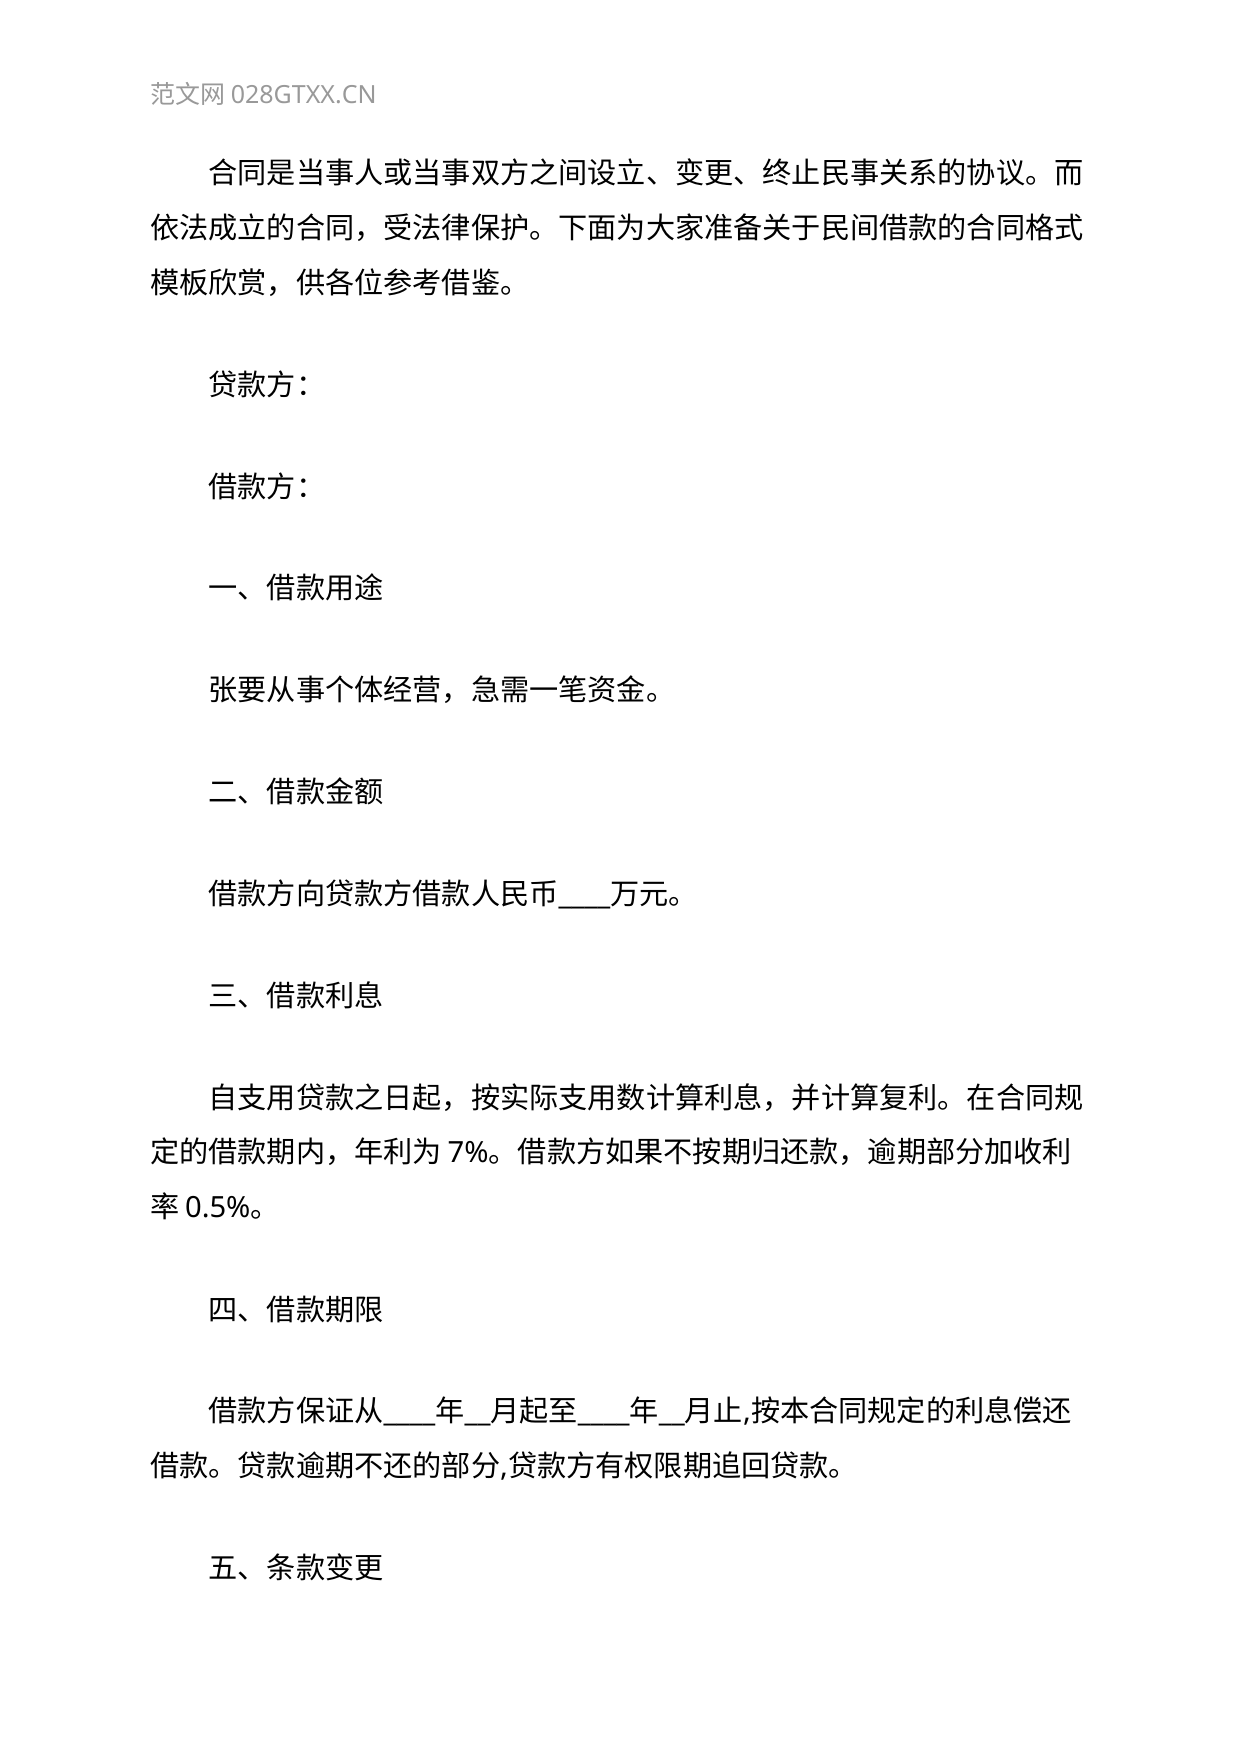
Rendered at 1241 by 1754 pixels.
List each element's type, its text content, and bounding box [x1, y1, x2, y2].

text 五、条款变更 [150, 1545, 1090, 1587]
text 二、借款金额 [150, 769, 1090, 811]
text 借款方保证从____年__月起至____年__月止,按本合同规定的利息偿还借款。贷款逾期不还的部分,贷款方有权限期追回贷款。 [150, 1388, 1090, 1485]
text 借款方： [150, 463, 1090, 506]
text 一、借款用途 [150, 565, 1090, 607]
text 三、借款利息 [150, 972, 1090, 1015]
text 合同是当事人或当事双方之间设立、变更、终止民事关系的协议。而依法成立的合同，受法律保护。下面为大家准备关于民间借款的合同格式模板欣赏，供各位参考借鉴。 [150, 150, 1090, 302]
text 贷款方： [150, 362, 1090, 404]
text 四、借款期限 [150, 1286, 1090, 1328]
text 借款方向贷款方借款人民币____万元。 [150, 870, 1090, 913]
text 自支用贷款之日起，按实际支用数计算利息，并计算复利。在合同规定的借款期内，年利为7%。借款方如果不按期归还款，逾期部分加收利率0.5%。 [150, 1074, 1090, 1226]
text 张要从事个体经营，急需一笔资金。 [150, 667, 1090, 709]
